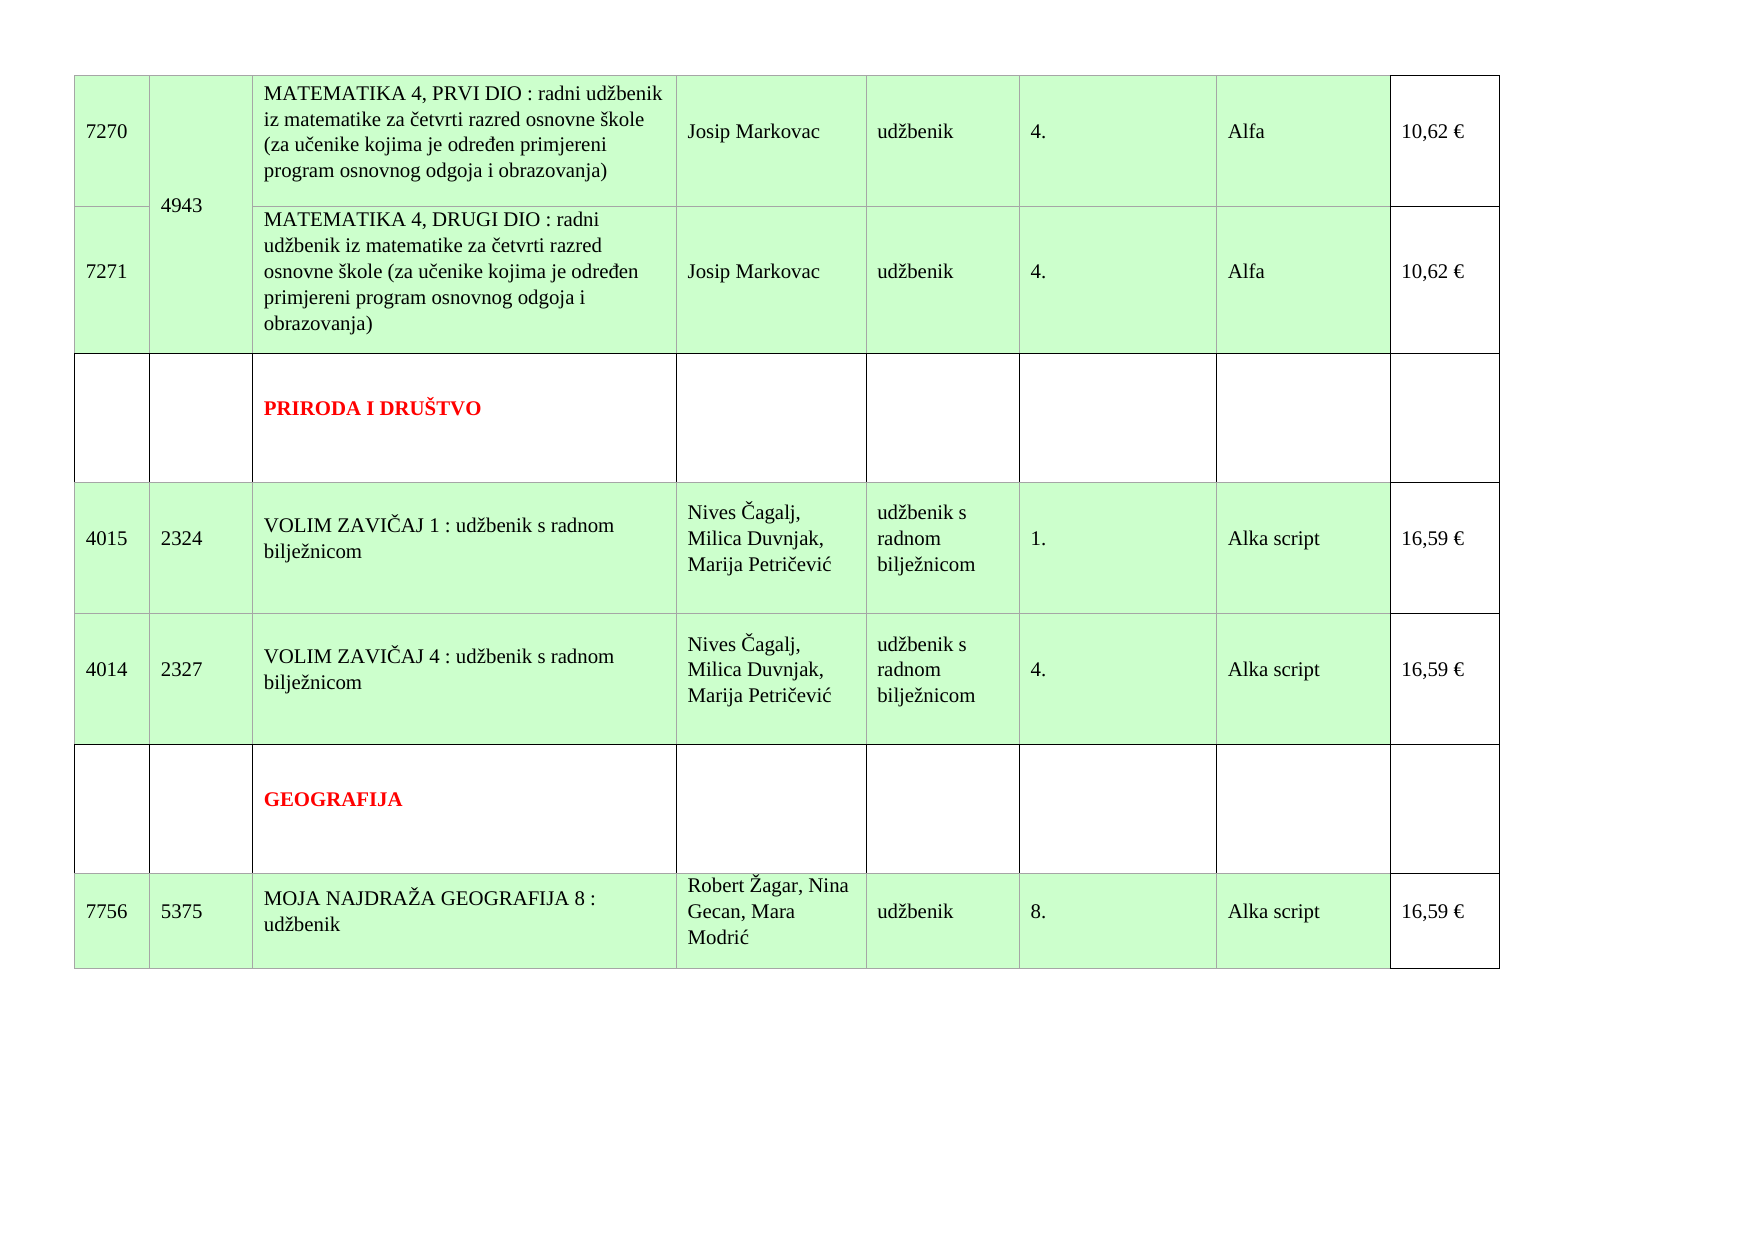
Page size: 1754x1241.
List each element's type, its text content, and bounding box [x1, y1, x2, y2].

table_cell 7271 [75, 207, 149, 353]
table_cell [677, 745, 866, 872]
table_cell Nives Čagalj, Milica Duvnjak, Marija Petričević [677, 614, 866, 744]
table_cell Josip Markovac [677, 207, 866, 353]
table_cell [867, 745, 1019, 872]
table_cell 10,62 € [1391, 76, 1499, 206]
table_cell 4. [1020, 207, 1216, 353]
table_cell udžbenik s radnom bilježnicom [867, 614, 1019, 744]
table_cell GEOGRAFIJA [253, 745, 676, 872]
table_cell 10,62 € [1391, 207, 1499, 353]
table_cell 8. [1020, 874, 1216, 968]
table_cell 16,59 € [1391, 614, 1499, 744]
table_cell Nives Čagalj, Milica Duvnjak, Marija Petričević [677, 483, 866, 613]
table_cell 4. [1020, 614, 1216, 744]
table_cell udžbenik [867, 76, 1019, 206]
table_cell Josip Markovac [677, 76, 866, 206]
table_cell [1391, 745, 1499, 872]
table_cell [867, 354, 1019, 482]
table_cell 1. [1020, 483, 1216, 613]
table_cell [1217, 354, 1390, 482]
table_cell 4943 [150, 76, 252, 353]
table_cell 2327 [150, 614, 252, 744]
table_cell Alfa [1217, 76, 1390, 206]
table_cell 7270 [75, 76, 149, 206]
table_cell MOJA NAJDRAŽA GEOGRAFIJA 8 : udžbenik [253, 874, 676, 968]
table_cell [150, 745, 252, 872]
table_cell 4015 [75, 483, 149, 613]
table_cell PRIRODA I DRUŠTVO [253, 354, 676, 482]
table_cell 16,59 € [1391, 483, 1499, 613]
table_cell udžbenik s radnom bilježnicom [867, 483, 1019, 613]
table_cell [1020, 745, 1216, 872]
table_cell 16,59 € [1391, 874, 1499, 968]
table_cell 7756 [75, 874, 149, 968]
table_cell MATEMATIKA 4, PRVI DIO : radni udžbenik iz matematike za četvrti razred osnovne škole (za učenike kojima je određen primjereni program osnovnog odgoja i obrazovanja) [253, 76, 676, 206]
table_cell Alka script [1217, 483, 1390, 613]
table_cell [1020, 354, 1216, 482]
table_cell [75, 354, 149, 482]
table_cell Alfa [1217, 207, 1390, 353]
table_cell 5375 [150, 874, 252, 968]
table_cell Robert Žagar, Nina Gecan, Mara Modrić [677, 874, 866, 968]
table_cell [1391, 354, 1499, 482]
table_cell [677, 354, 866, 482]
table_cell 4. [1020, 76, 1216, 206]
table_cell [1217, 745, 1390, 872]
table_cell udžbenik [867, 874, 1019, 968]
table_cell VOLIM ZAVIČAJ 4 : udžbenik s radnom bilježnicom [253, 614, 676, 744]
table_cell Alka script [1217, 614, 1390, 744]
table_cell 2324 [150, 483, 252, 613]
table_cell [75, 745, 149, 872]
table_cell udžbenik [867, 207, 1019, 353]
table_cell [150, 354, 252, 482]
table_cell 4014 [75, 614, 149, 744]
table_cell Alka script [1217, 874, 1390, 968]
table_cell MATEMATIKA 4, DRUGI DIO : radni udžbenik iz matematike za četvrti razred osnovne škole (za učenike kojima je određen primjereni program osnovnog odgoja i obrazovanja) [253, 207, 676, 353]
table_cell VOLIM ZAVIČAJ 1 : udžbenik s radnom bilježnicom [253, 483, 676, 613]
